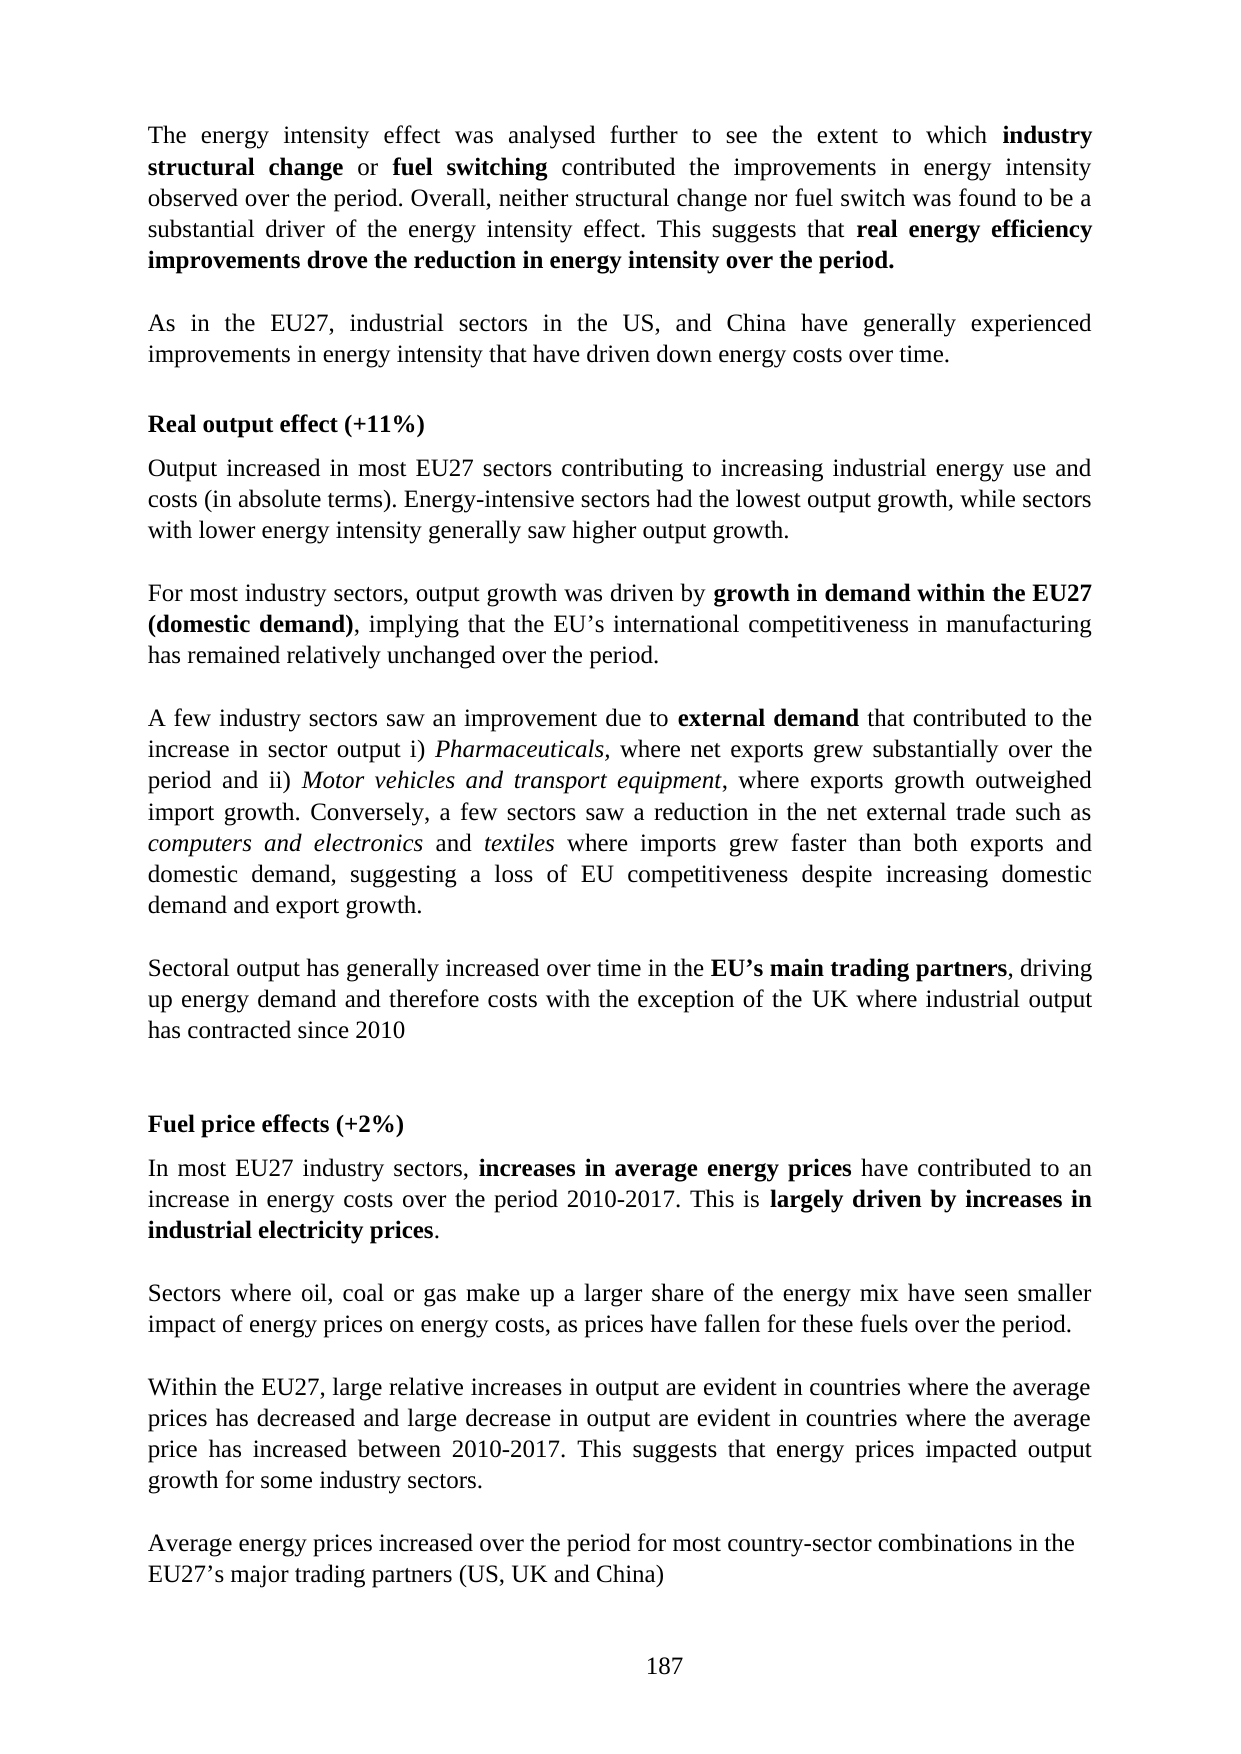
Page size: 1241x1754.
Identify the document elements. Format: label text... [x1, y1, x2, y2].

text The energy intensity effect was analysed further to see the extent to which industry structural change or fuel switching contributed the improvements in energy intensity observed over the period. Overall, neither structural change nor fuel switch was found to be a substantial driver of the energy intensity effect. This suggests that real energy efficiency improvements drove the reduction in energy intensity over the period. [148, 118, 1092, 274]
text Real output effect (+11%) [148, 409, 1092, 438]
text For most industry sectors, output growth was driven by growth in demand within the EU27 (domestic demand), implying that the EU’s international competitiveness in manufacturing has remained relatively unchanged over the period. [148, 576, 1092, 669]
text In most EU27 industry sectors, increases in average energy prices have contributed to an increase in energy costs over the period 2010-2017. This is largely driven by increases in industrial electricity prices. [148, 1151, 1092, 1244]
text Average energy prices increased over the period for most country-sector combinations in the EU27’s major trading partners (US, UK and China) [148, 1526, 1092, 1588]
text A few industry sectors saw an improvement due to external demand that contributed to the increase in sector output i) Pharmaceuticals, where net exports grew substantially over the period and ii) Motor vehicles and transport equipment, where exports growth outweighed import growth. Conversely, a few sectors saw a reduction in the net external trade such as computers and electronics and textiles where imports grew faster than both exports and domestic demand, suggesting a loss of EU competitiveness despite increasing domestic demand and export growth. [148, 701, 1092, 919]
text Within the EU27, large relative increases in output are evident in countries where the average prices has decreased and large decrease in output are evident in countries where the average price has increased between 2010-2017. This suggests that energy prices impacted output growth for some industry sectors. [148, 1369, 1092, 1494]
text Sectoral output has generally increased over time in the EU’s main trading partners, driving up energy demand and therefore costs with the exception of the UK where industrial output has contracted since 2010 [148, 951, 1092, 1044]
text As in the EU27, industrial sectors in the US, and China have generally experienced improvements in energy intensity that have driven down energy costs over time. [148, 306, 1092, 368]
text Fuel price effects (+2%) [148, 1107, 1092, 1138]
text Sectors where oil, coal or gas make up a larger share of the energy mix have seen smaller impact of energy prices on energy costs, as prices have fallen for these fuels over the period. [148, 1276, 1092, 1338]
text Output increased in most EU27 sectors contributing to increasing industrial energy use and costs (in absolute terms). Energy-intensive sectors had the lowest output growth, while sectors with lower energy intensity generally saw higher output growth. [148, 451, 1092, 544]
